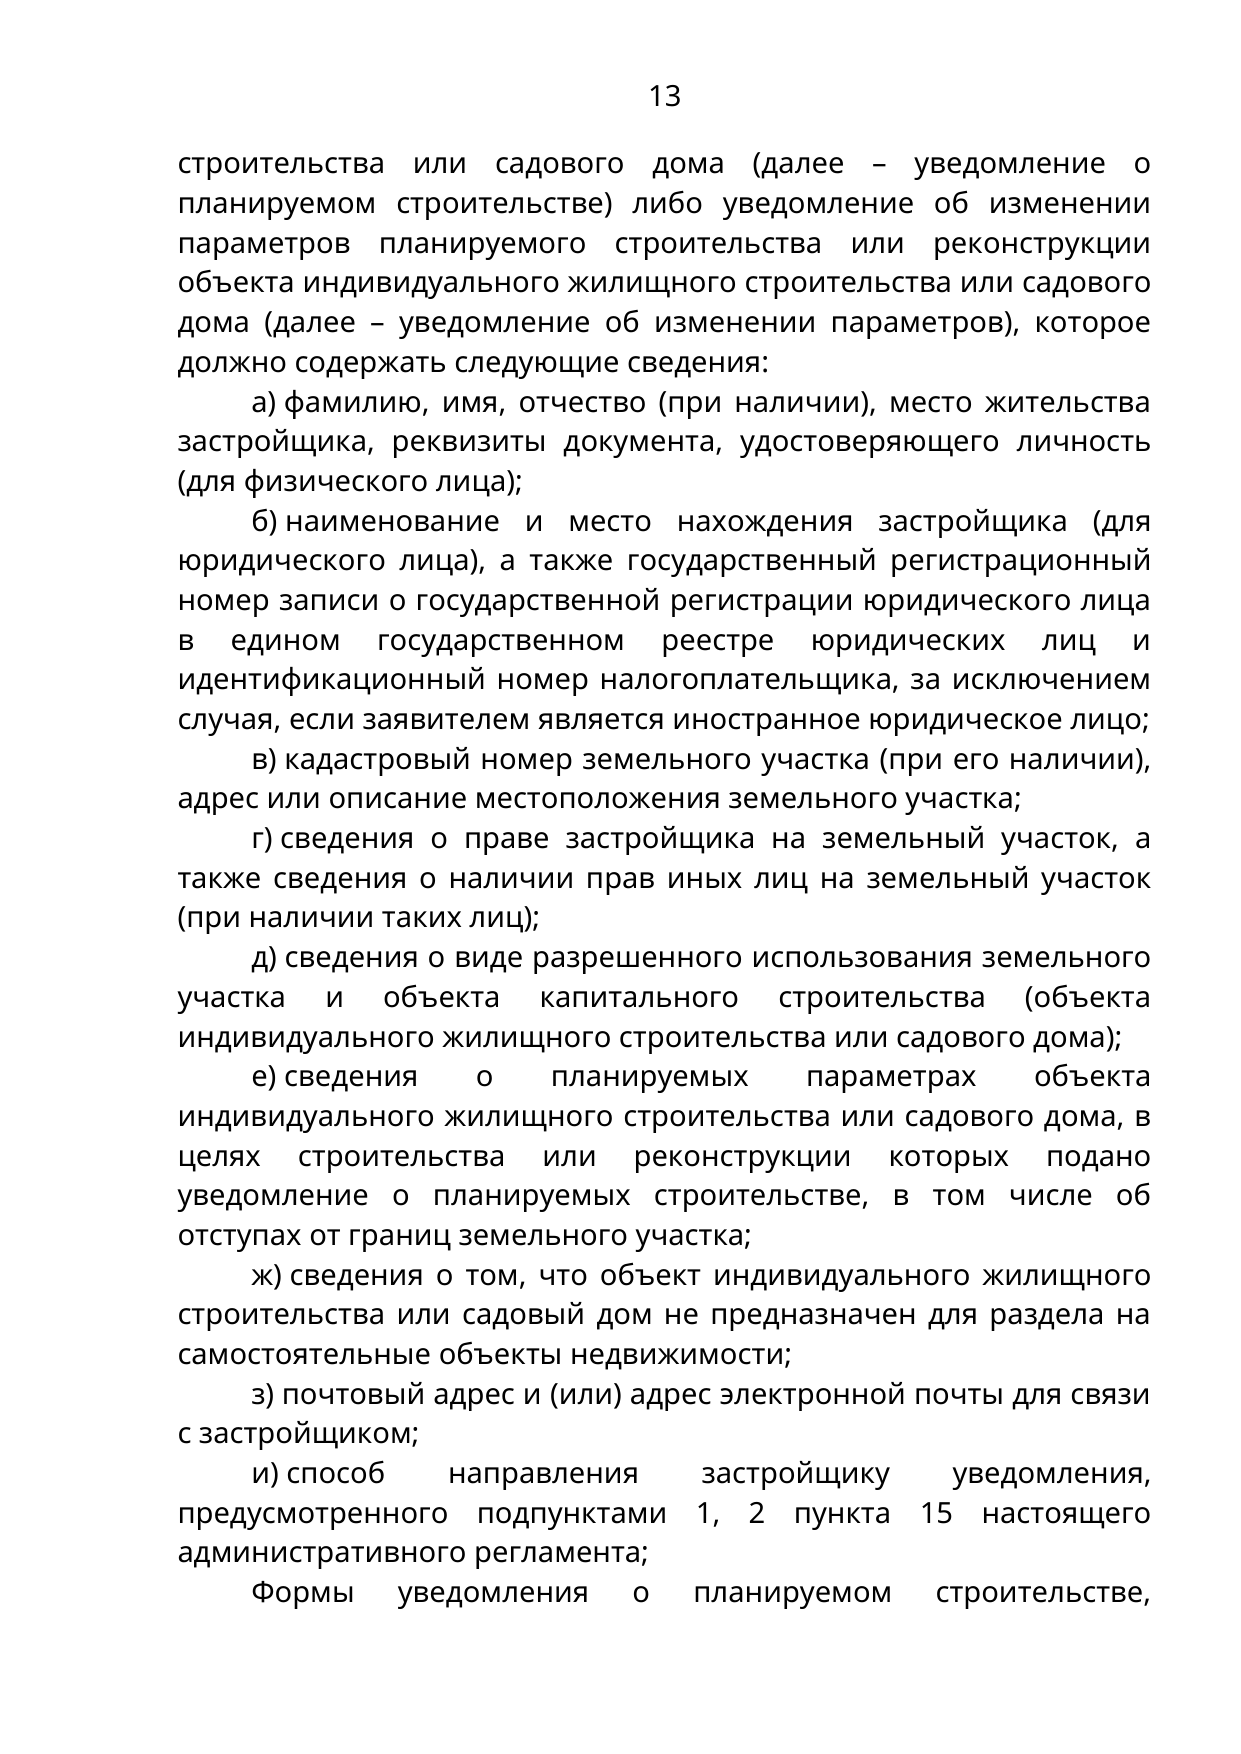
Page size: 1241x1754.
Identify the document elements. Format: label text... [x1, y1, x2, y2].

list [177, 1571, 1152, 1611]
list способ направления застройщику уведомления, предусмотренного подпунктами 1, 2 пункта 15 настоящего административного регламента; [177, 1452, 1152, 1571]
list сведения о планируемых параметрах объекта индивидуального жилищного строительства или садового дома, в целях строительства или реконструкции которых подано уведомление о планируемых строительстве, в том числе об отступах от границ земельного участка; [177, 1056, 1152, 1254]
list наименование и место нахождения застройщика (для юридического лица), а также государственный регистрационный номер записи о государственной регистрации юридического лица в едином государственном реестре юридических лиц и идентификационный номер налогоплательщика, за исключением случая, если заявителем является иностранное юридическое лицо; [177, 500, 1152, 738]
list кадастровый номер земельного участка (при его наличии), адрес или описание местоположения земельного участка; [177, 738, 1152, 817]
list сведения о том, что объект индивидуального жилищного строительства или садовый дом не предназначен для раздела на самостоятельные объекты недвижимости; [177, 1254, 1152, 1373]
list фамилию, имя, отчество (при наличии), место жительства застройщика, реквизиты документа, удостоверяющего личность (для физического лица); [177, 381, 1152, 500]
list почтовый адрес и (или) адрес электронной почты для связи с застройщиком; [177, 1373, 1152, 1452]
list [177, 143, 1152, 381]
list сведения о праве застройщика на земельный участок, а также сведения о наличии прав иных лиц на земельный участок (при наличии таких лиц); [177, 817, 1152, 936]
list сведения о виде разрешенного использования земельного участка и объекта капитального строительства (объекта индивидуального жилищного строительства или садового дома); [177, 936, 1152, 1056]
